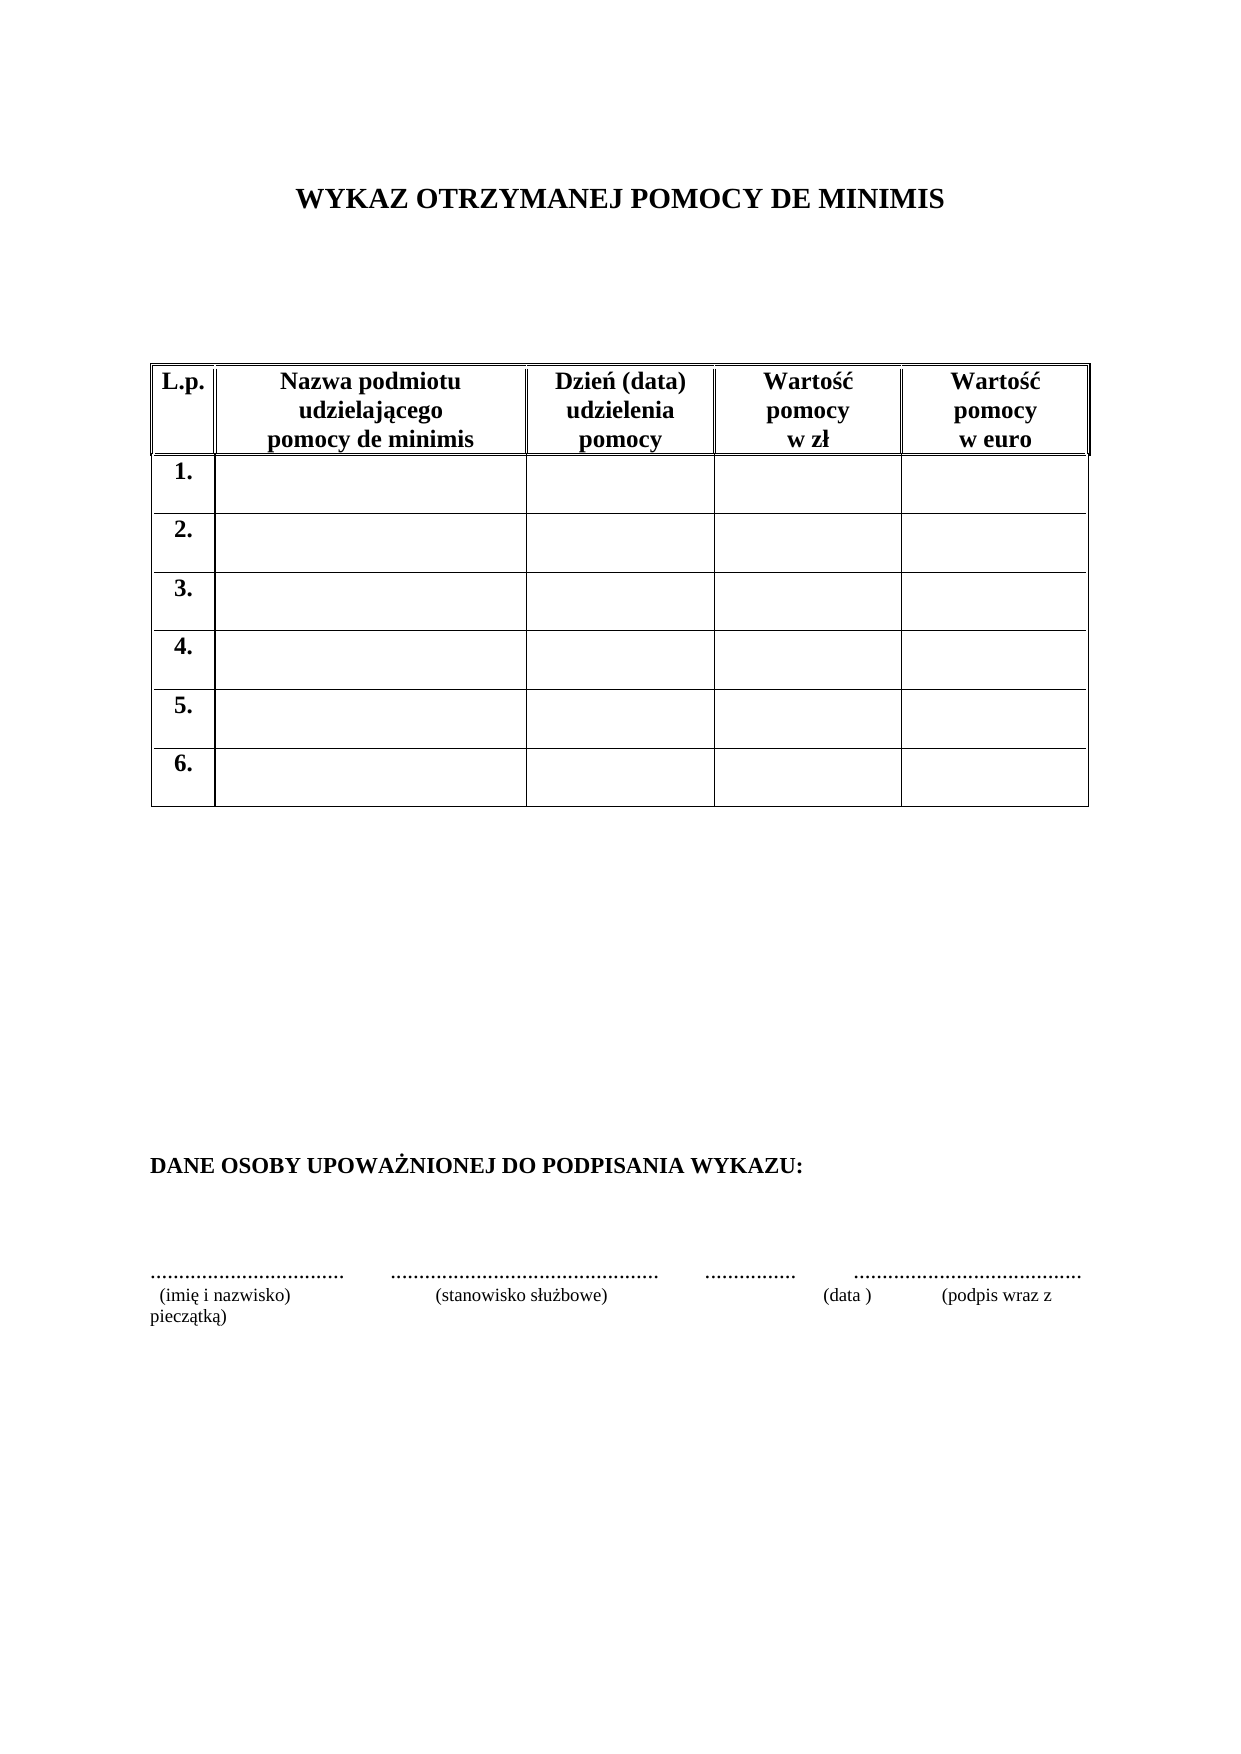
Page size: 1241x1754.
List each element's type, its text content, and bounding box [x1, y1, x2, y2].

table_cell [527, 514, 714, 572]
table_cell [902, 630, 1088, 689]
table_cell 2. [152, 513, 214, 572]
table_cell [902, 453, 1088, 513]
table_header Wartość pomocy w euro [902, 366, 1087, 453]
table_header L.p. [152, 364, 215, 453]
table_cell [216, 690, 526, 747]
table_cell [216, 456, 526, 513]
table_cell [715, 514, 901, 572]
table_cell [715, 573, 901, 630]
table_cell [902, 748, 1088, 806]
table_cell [902, 513, 1088, 572]
table_cell [527, 690, 714, 747]
table_cell [527, 631, 714, 689]
table_cell 3. [152, 572, 214, 630]
table_cell 5. [152, 689, 214, 747]
text DANE OSOBY UPOWAŻNIONEJ DO PODPISANIA WYKAZU: [150, 1152, 1090, 1178]
table_header Nazwa podmiotu udzielającego pomocy de minimis [215, 366, 526, 453]
table_cell [216, 573, 526, 630]
text .................................. ............................................... ................ ........................................ [150, 1257, 1090, 1284]
table_cell 1. [152, 453, 214, 513]
text (imię i nazwisko) (stanowisko służbowe) (data ) (podpis wraz z pieczątką) [150, 1284, 1090, 1327]
table_cell [715, 690, 901, 747]
table_cell [216, 749, 526, 806]
table_header Wartość pomocy w zł [714, 364, 902, 453]
table_cell [527, 456, 714, 513]
table_cell [715, 456, 901, 513]
table_header Dzień (data) udzielenia pomocy [526, 366, 714, 453]
table_cell [715, 749, 901, 806]
subtitle WYKAZ OTRZYMANEJ POMOCY DE MINIMIS [150, 181, 1090, 215]
table_cell [527, 749, 714, 806]
table_cell 4. [152, 630, 214, 689]
table_cell [715, 631, 901, 689]
table_cell [216, 631, 526, 689]
table_cell 6. [152, 748, 214, 806]
table_cell [902, 689, 1088, 747]
table_cell [527, 573, 714, 630]
table_cell [216, 514, 526, 572]
table_cell [902, 572, 1088, 630]
